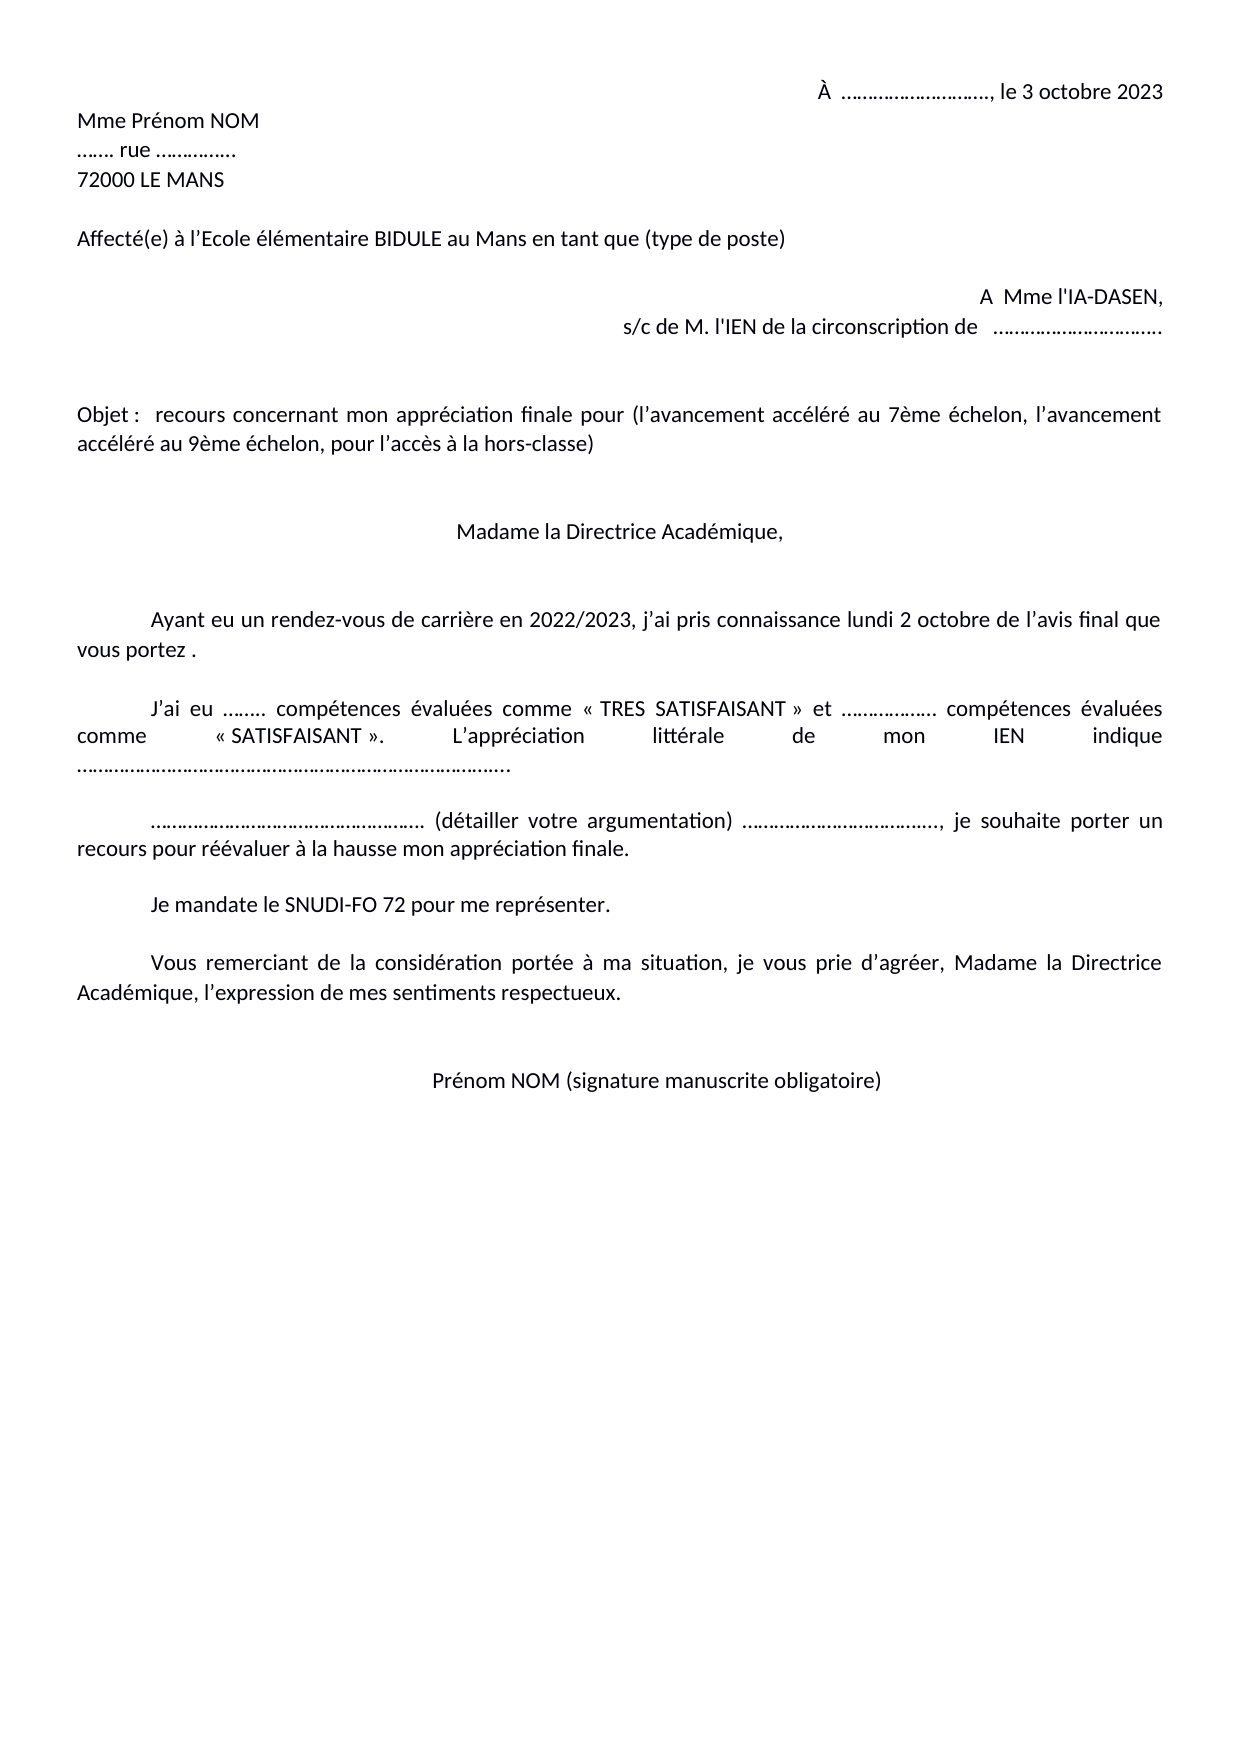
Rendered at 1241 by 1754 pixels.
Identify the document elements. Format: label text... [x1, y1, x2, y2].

text J’ai eu …….. compétences évaluées comme « TRES SATISFAISANT » et ……………… compétences évaluées comme « SATISFAISANT ». L’appréciation littérale de mon IEN indique …………………………………………………………………….... [77, 694, 1163, 778]
text Affecté(e) à l’Ecole élémentaire BIDULE au Mans en tant que (type de poste) [77, 224, 1163, 252]
text A Mme l'IA-DASEN, [77, 282, 1163, 310]
text Madame la Directrice Académique, [77, 517, 1163, 545]
text Je mandate le SNUDI-FO 72 pour me représenter. [77, 890, 1163, 918]
text 72000 LE MANS [77, 165, 1163, 193]
text Ayant eu un rendez-vous de carrière en 2022/2023, j’ai pris connaissance lundi 2 octobre de l’avis final que vous portez . [77, 606, 1163, 663]
text Vous remerciant de la considération portée à ma situation, je vous prie d’agréer, Madame la Directrice Académique, l’expression de mes sentiments respectueux. [77, 948, 1163, 1006]
text Objet : recours concernant mon appréciation finale pour (l’avancement accéléré au 7ème échelon, l’avancement accéléré au 9ème échelon, pour l’accès à la hors-classe) [77, 400, 1163, 457]
text ……………………………………………. (détailler votre argumentation) …………………………….…, je souhaite porter un recours pour réévaluer à la hausse mon appréciation finale. [77, 806, 1163, 862]
text ……. rue …………... [77, 136, 1163, 163]
text À ………………………., le 3 octobre 2023 [77, 77, 1163, 105]
text Prénom NOM (signature manuscrite obligatoire) [77, 1066, 1163, 1094]
text Mme Prénom NOM [77, 106, 1163, 134]
text s/c de M. l'IEN de la circonscription de ………………………….. [77, 312, 1163, 340]
